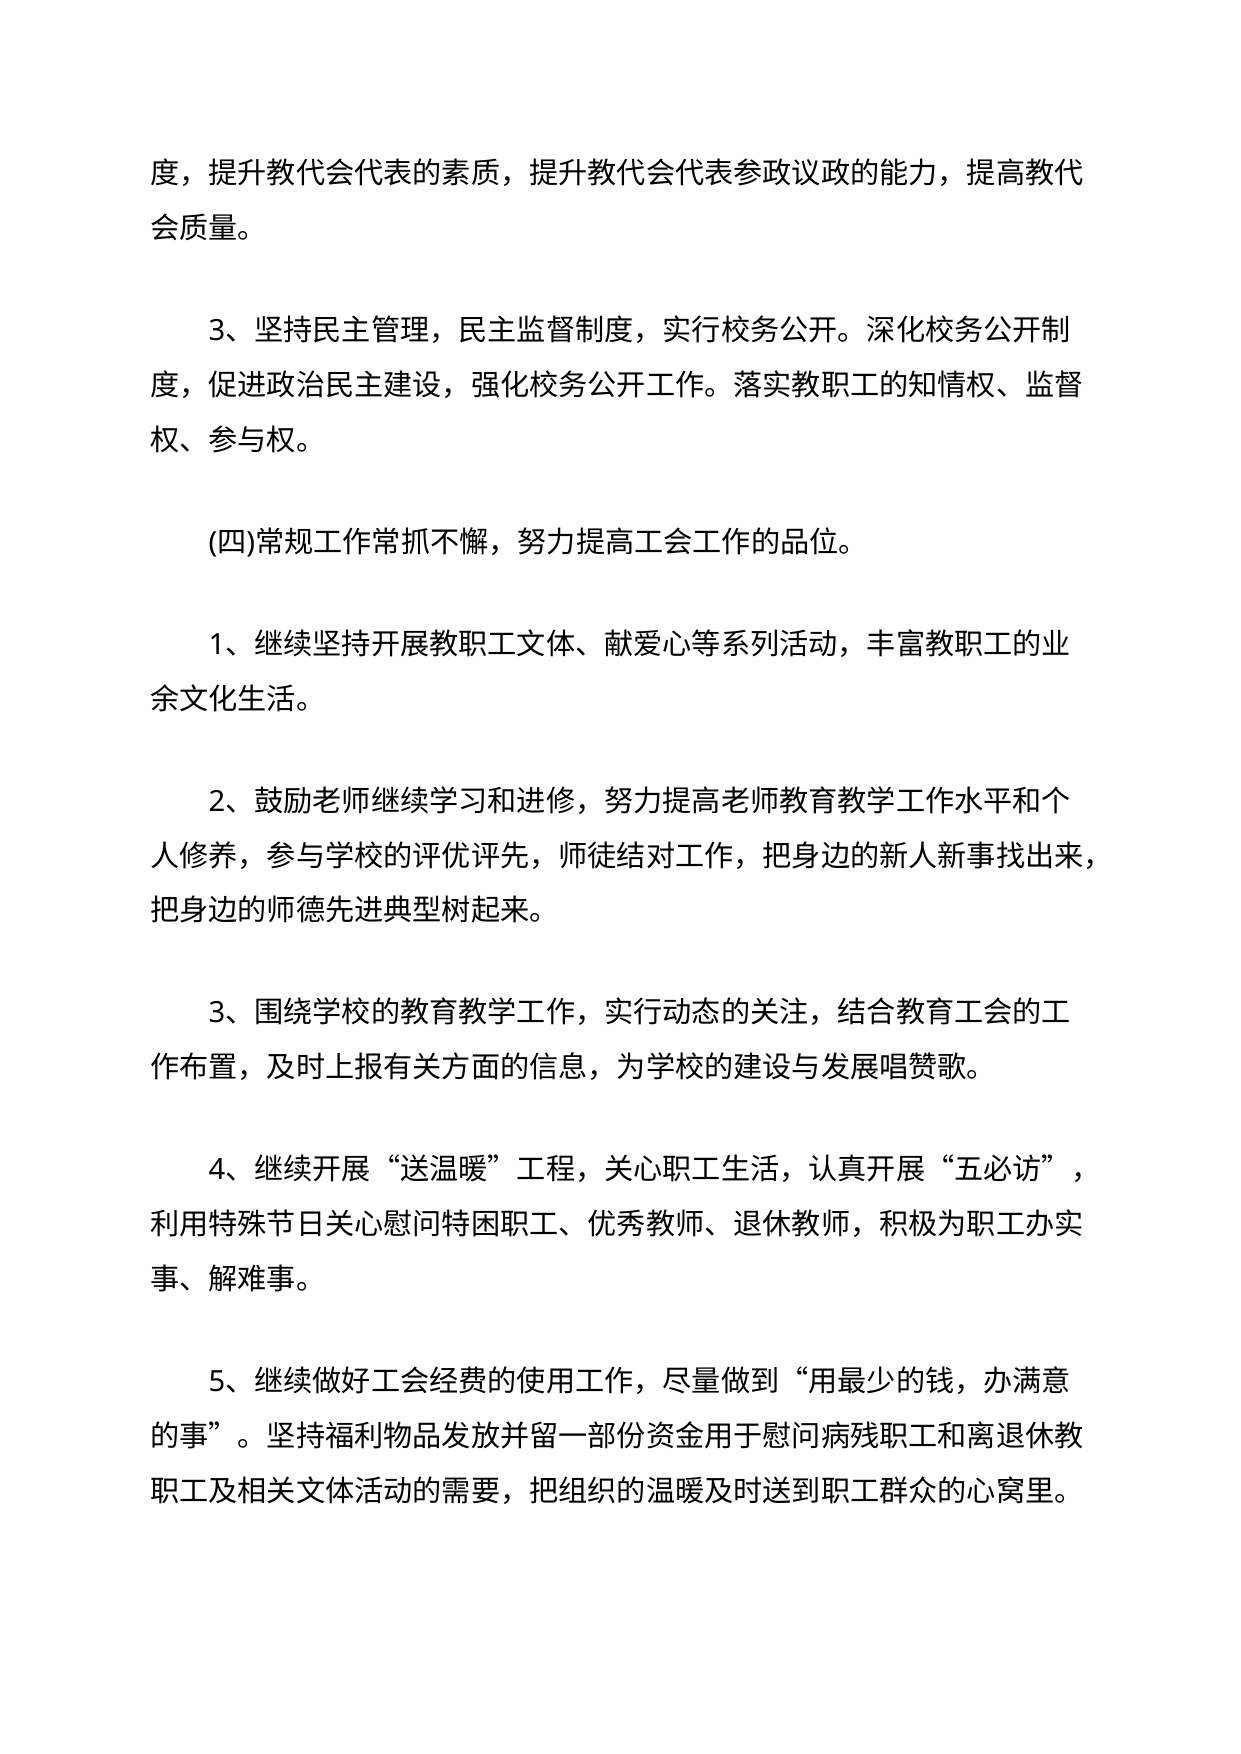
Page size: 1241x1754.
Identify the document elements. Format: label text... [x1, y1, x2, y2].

text 5、继续做好工会经费的使用工作，尽量做到“用最少的钱，办满意的事”。坚持福利物品发放并留一部份资金用于慰问病残职工和离退休教职工及相关文体活动的需要，把组织的温暖及时送到职工群众的心窝里。 [150, 1357, 1090, 1509]
text 2、鼓励老师继续学习和进修，努力提高老师教育教学工作水平和个人修养，参与学校的评优评先，师徒结对工作，把身边的新人新事找出来，把身边的师德先进典型树起来。 [150, 777, 1090, 929]
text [150, 150, 1090, 247]
text 3、坚持民主管理，民主监督制度，实行校务公开。深化校务公开制度，促进政治民主建设，强化校务公开工作。落实教职工的知情权、监督权、参与权。 [150, 307, 1090, 459]
text 3、围绕学校的教育教学工作，实行动态的关注，结合教育工会的工作布置，及时上报有关方面的信息，为学校的建设与发展唱赞歌。 [150, 989, 1090, 1086]
text 1、继续坚持开展教职工文体、献爱心等系列活动，丰富教职工的业余文化生活。 [150, 620, 1090, 718]
text (四)常规工作常抓不懈，努力提高工会工作的品位。 [150, 518, 1090, 561]
text 4、继续开展“送温暖”工程，关心职工生活，认真开展“五必访”，利用特殊节日关心慰问特困职工、优秀教师、退休教师，积极为职工办实事、解难事。 [150, 1146, 1090, 1298]
